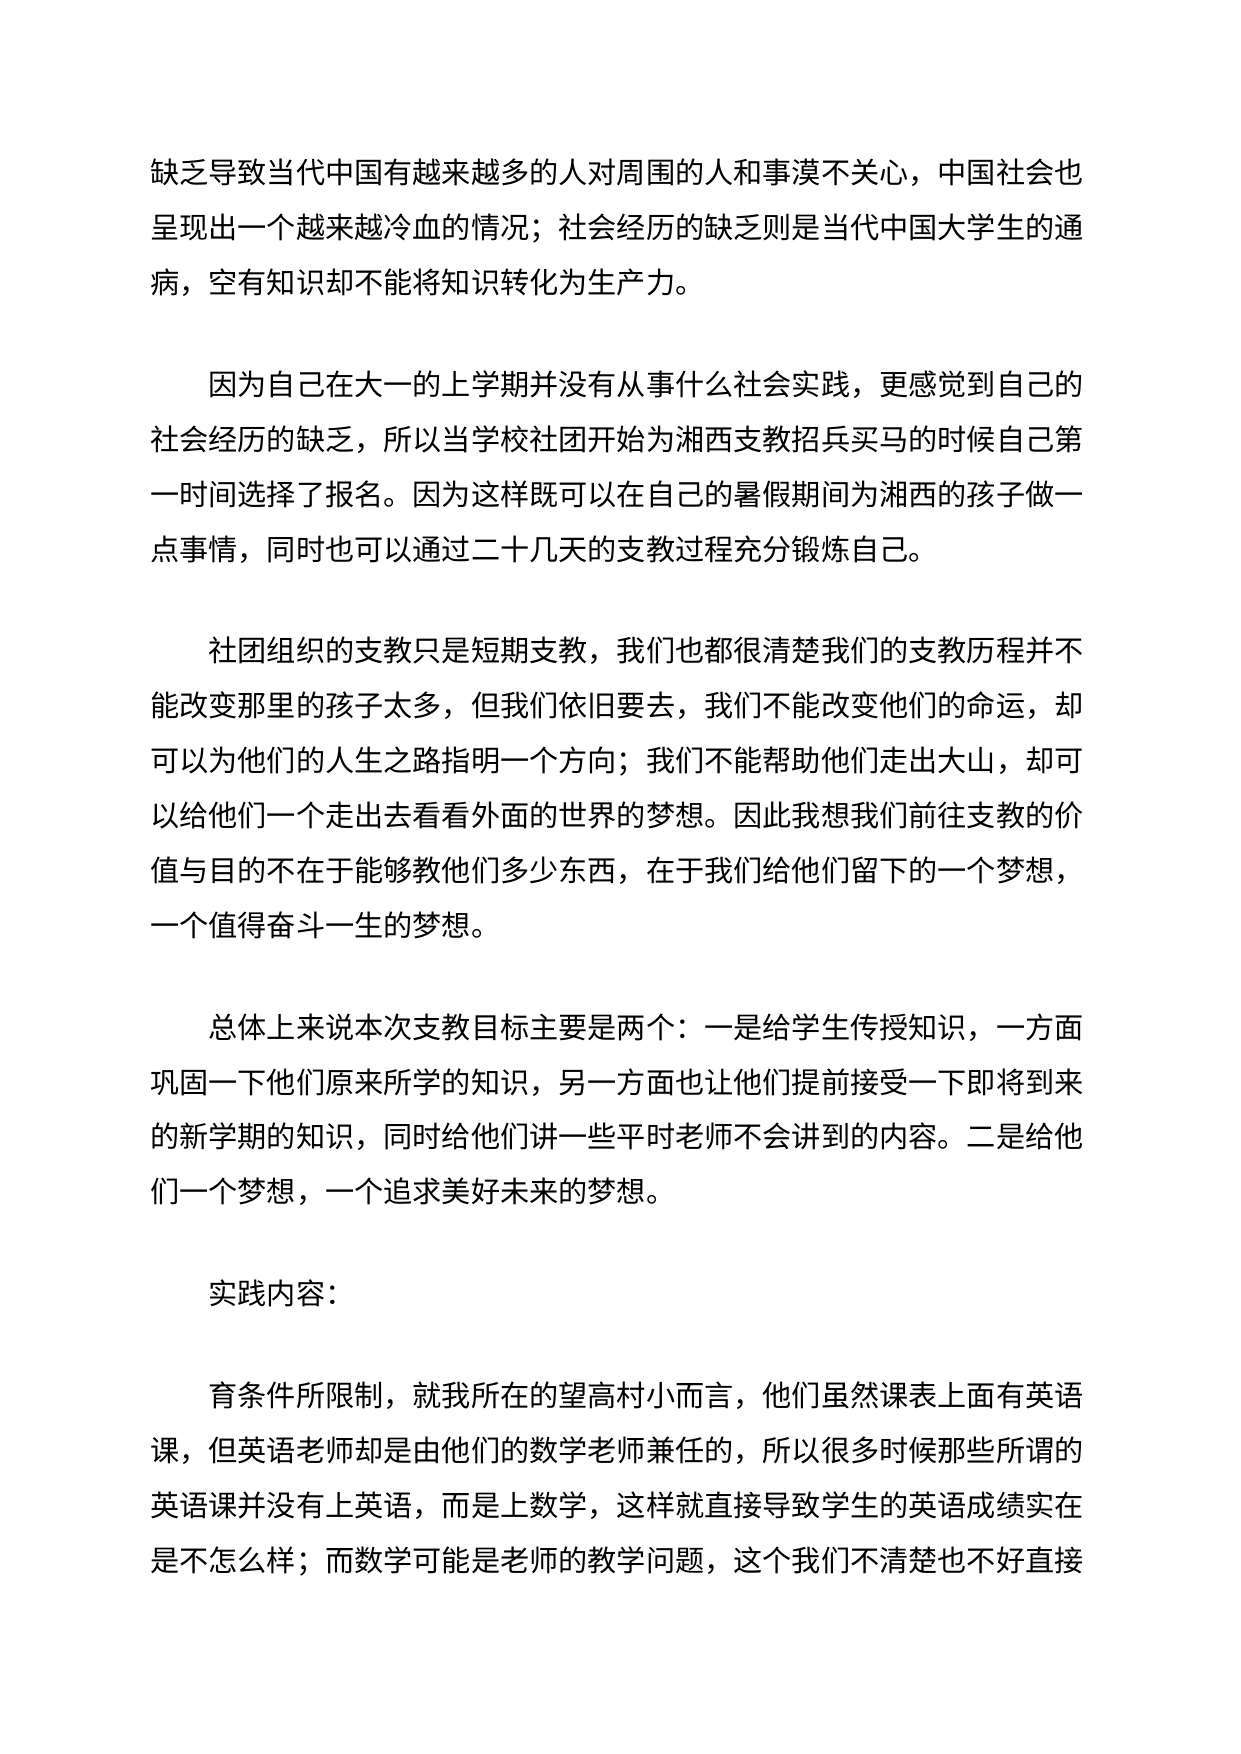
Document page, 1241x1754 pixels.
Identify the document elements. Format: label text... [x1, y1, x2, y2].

text 社团组织的支教只是短期支教，我们也都很清楚我们的支教历程并不能改变那里的孩子太多，但我们依旧要去，我们不能改变他们的命运，却可以为他们的人生之路指明一个方向；我们不能帮助他们走出大山，却可以给他们一个走出去看看外面的世界的梦想。因此我想我们前往支教的价值与目的不在于能够教他们多少东西，在于我们给他们留下的一个梦想，一个值得奋斗一生的梦想。 [150, 628, 1090, 945]
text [150, 150, 1090, 302]
text 实践内容： [150, 1271, 1090, 1313]
text 总体上来说本次支教目标主要是两个：一是给学生传授知识，一方面巩固一下他们原来所学的知识，另一方面也让他们提前接受一下即将到来的新学期的知识，同时给他们讲一些平时老师不会讲到的内容。二是给他们一个梦想，一个追求美好未来的梦想。 [150, 1004, 1090, 1211]
text 因为自己在大一的上学期并没有从事什么社会实践，更感觉到自己的社会经历的缺乏，所以当学校社团开始为湘西支教招兵买马的时候自己第一时间选择了报名。因为这样既可以在自己的暑假期间为湘西的孩子做一点事情，同时也可以通过二十几天的支教过程充分锻炼自己。 [150, 362, 1090, 568]
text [150, 1372, 1090, 1579]
